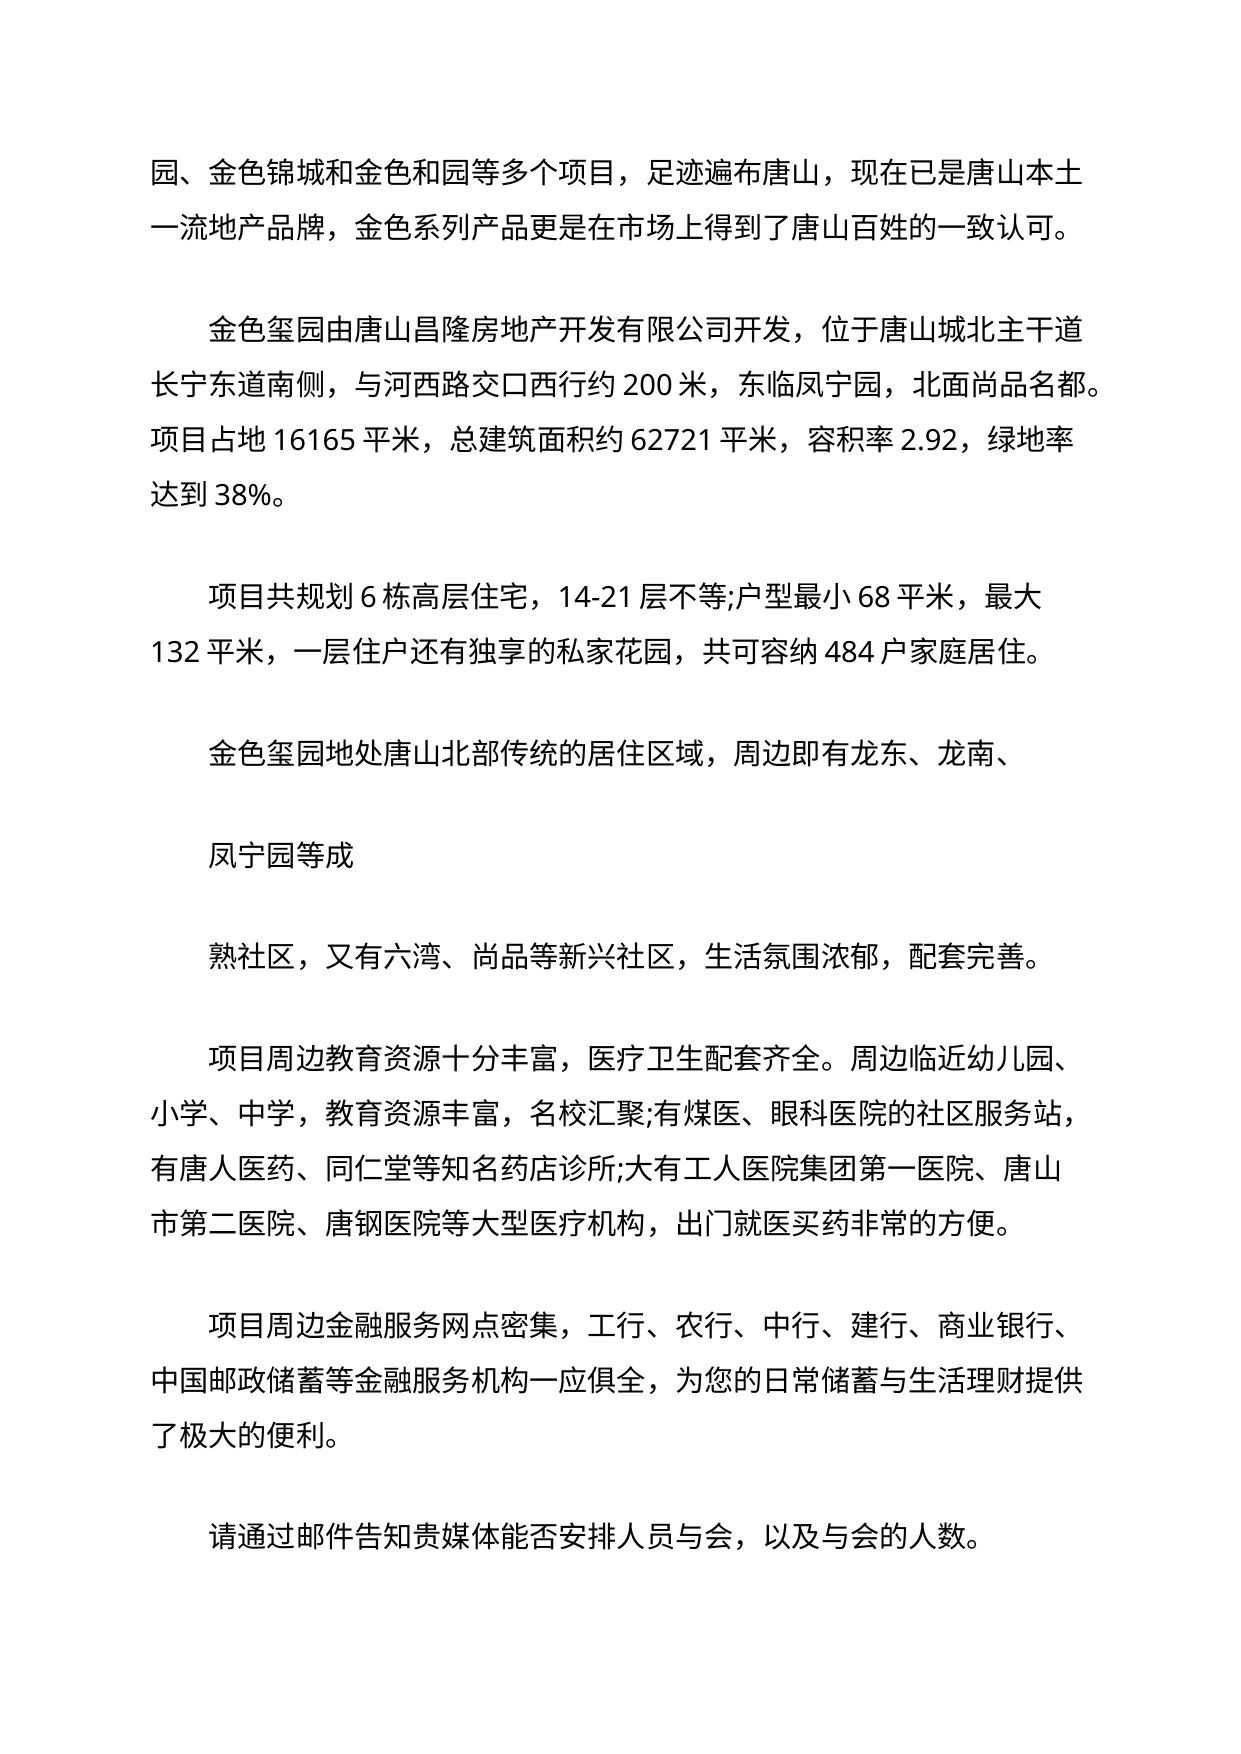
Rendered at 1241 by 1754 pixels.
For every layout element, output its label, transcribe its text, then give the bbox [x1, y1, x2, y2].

text 金色玺园地处唐山北部传统的居住区域，周边即有龙东、龙南、 [150, 731, 1090, 773]
text 熟社区，又有六湾、尚品等新兴社区，生活氛围浓郁，配套完善。 [150, 934, 1090, 976]
text 项目共规划6栋高层住宅，14-21层不等;户型最小68平米，最大132平米，一层住户还有独享的私家花园，共可容纳484户家庭居住。 [150, 573, 1090, 671]
text 金色玺园由唐山昌隆房地产开发有限公司开发，位于唐山城北主干道长宁东道南侧，与河西路交口西行约200米，东临凤宁园，北面尚品名都。项目占地16165平米，总建筑面积约62721平米，容积率2.92，绿地率达到38%。 [150, 307, 1090, 514]
text 项目周边教育资源十分丰富，医疗卫生配套齐全。周边临近幼儿园、小学、中学，教育资源丰富，名校汇聚;有煤医、眼科医院的社区服务站，有唐人医药、同仁堂等知名药店诊所;大有工人医院集团第一医院、唐山市第二医院、唐钢医院等大型医疗机构，出门就医买药非常的方便。 [150, 1036, 1090, 1243]
text 项目周边金融服务网点密集，工行、农行、中行、建行、商业银行、中国邮政储蓄等金融服务机构一应俱全，为您的日常储蓄与生活理财提供了极大的便利。 [150, 1302, 1090, 1454]
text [150, 150, 1090, 247]
text 请通过邮件告知贵媒体能否安排人员与会，以及与会的人数。 [150, 1514, 1090, 1556]
text 凤宁园等成 [150, 832, 1090, 874]
